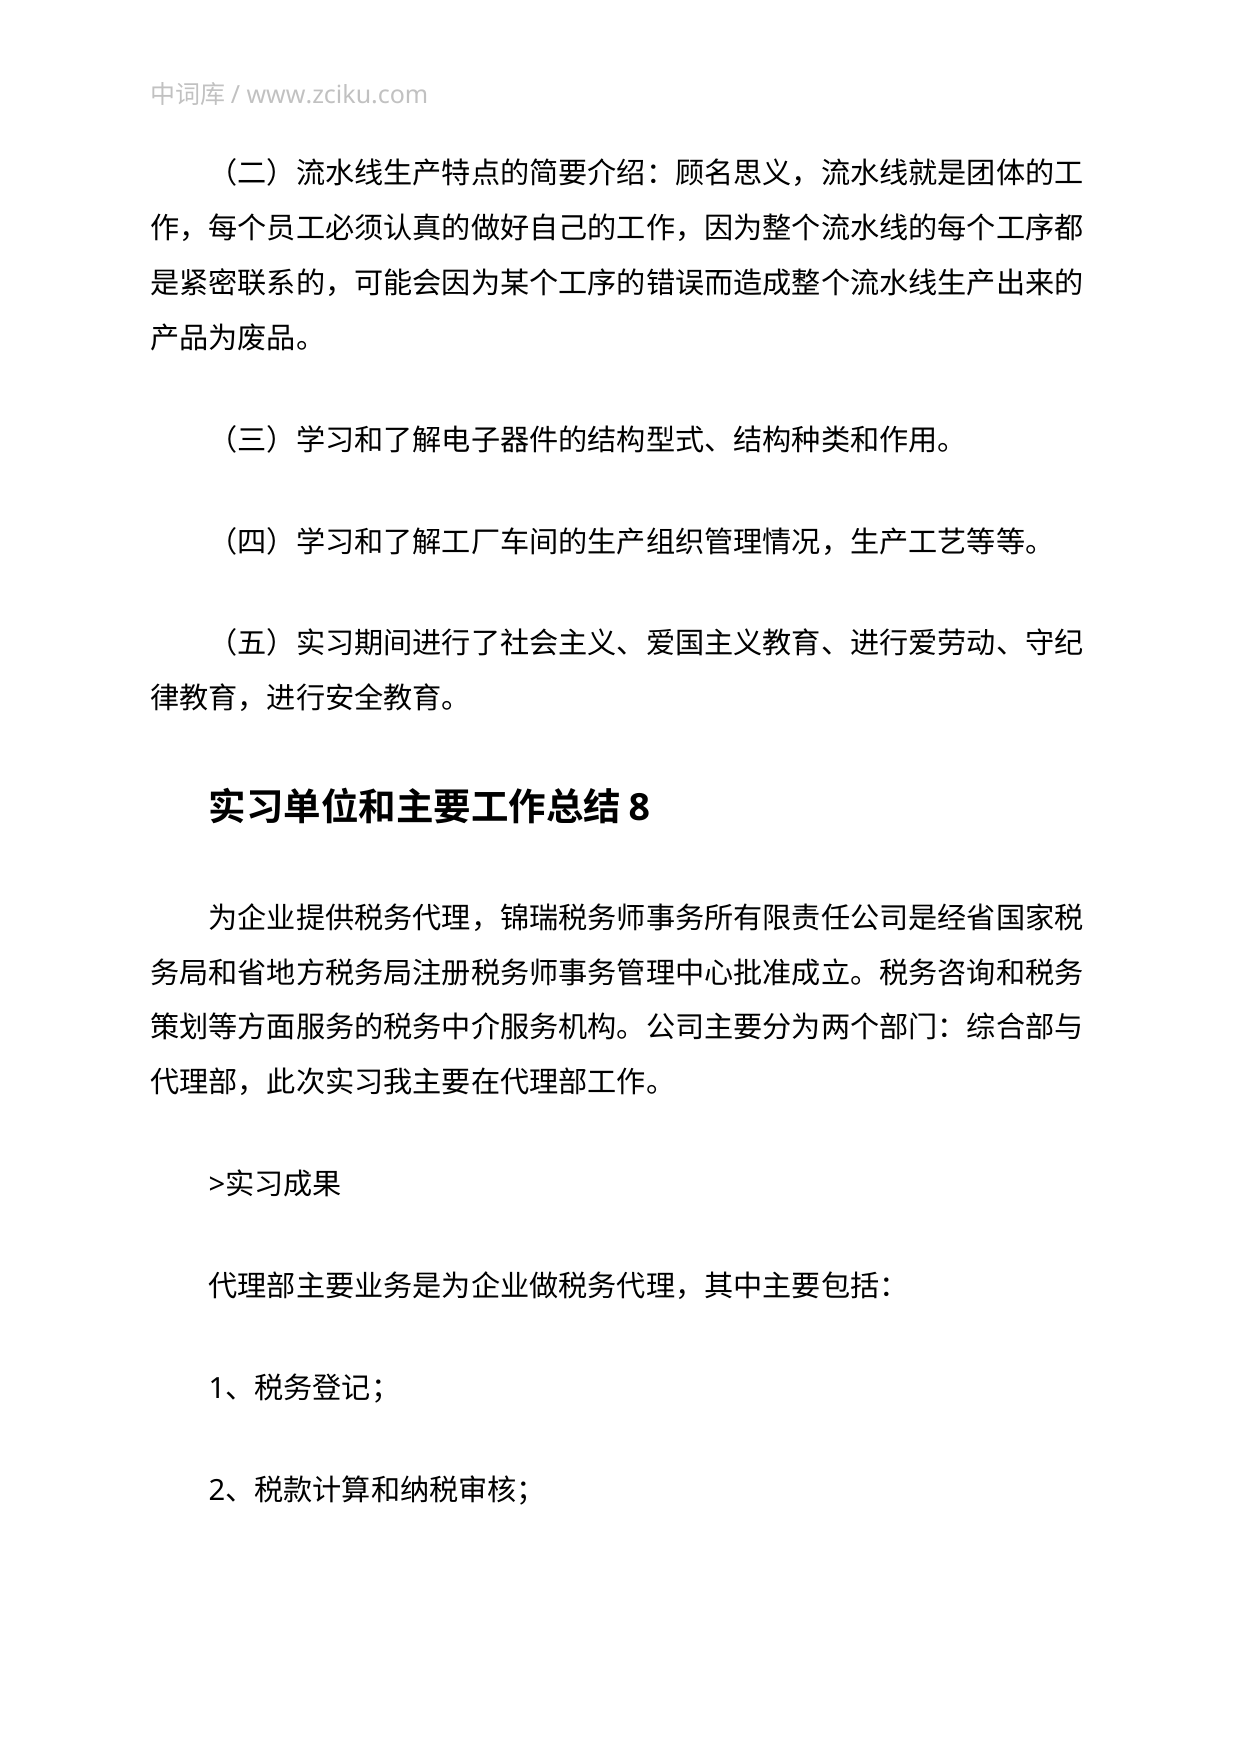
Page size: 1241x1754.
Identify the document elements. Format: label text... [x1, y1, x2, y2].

text 2、税款计算和纳税审核； [150, 1466, 1090, 1509]
text 代理部主要业务是为企业做税务代理，其中主要包括： [150, 1263, 1090, 1305]
text 为企业提供税务代理，锦瑞税务师事务所有限责任公司是经省国家税务局和省地方税务局注册税务师事务管理中心批准成立。税务咨询和税务策划等方面服务的税务中介服务机构。公司主要分为两个部门：综合部与代理部，此次实习我主要在代理部工作。 [150, 894, 1090, 1101]
text （四）学习和了解工厂车间的生产组织管理情况，生产工艺等等。 [150, 518, 1090, 561]
text 1、税务登记； [150, 1364, 1090, 1407]
text 实习单位和主要工作总结8 [150, 777, 1090, 831]
text （三）学习和了解电子器件的结构型式、结构种类和作用。 [150, 416, 1090, 459]
text >实习成果 [150, 1161, 1090, 1203]
text （五）实习期间进行了社会主义、爱国主义教育、进行爱劳动、守纪律教育，进行安全教育。 [150, 620, 1090, 717]
text （二）流水线生产特点的简要介绍：顾名思义，流水线就是团体的工作，每个员工必须认真的做好自己的工作，因为整个流水线的每个工序都是紧密联系的，可能会因为某个工序的错误而造成整个流水线生产出来的产品为废品。 [150, 150, 1090, 357]
